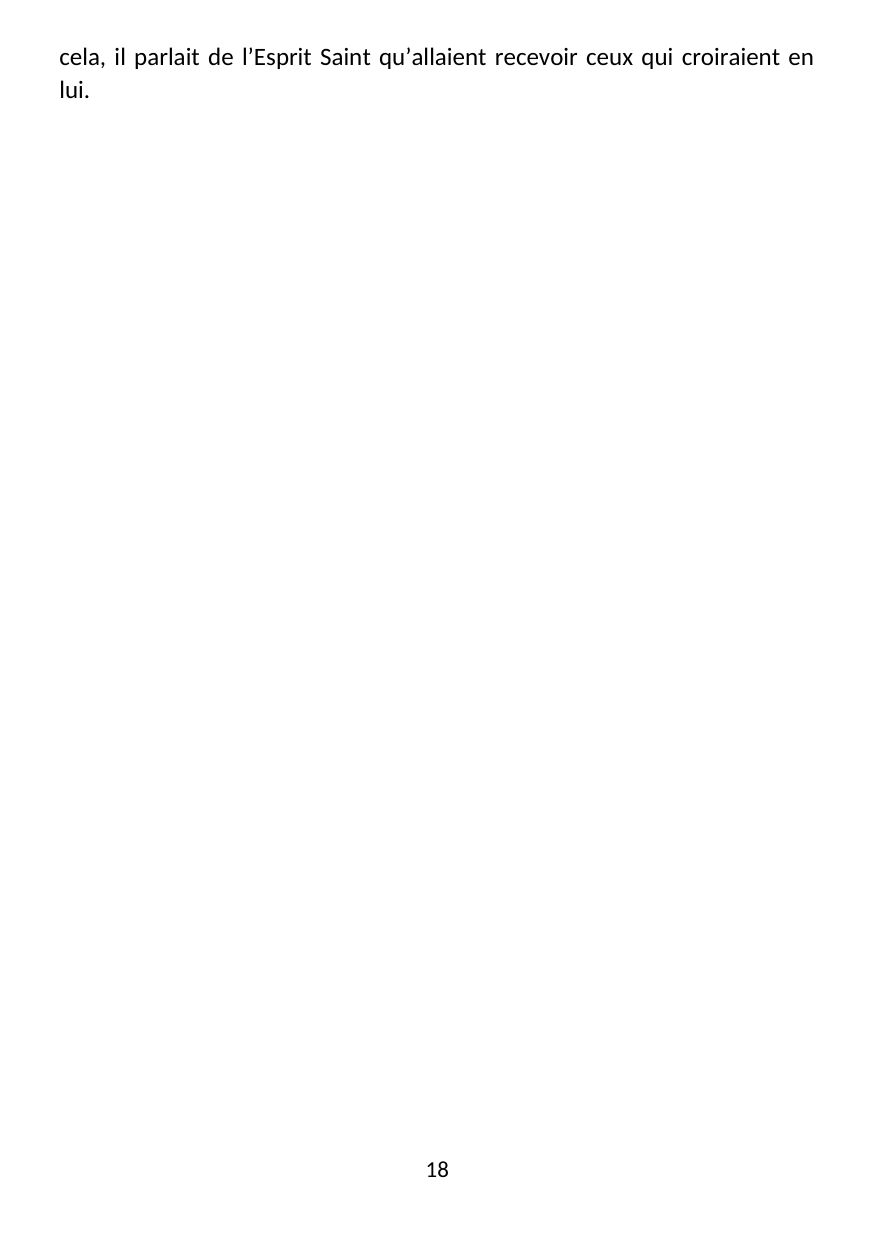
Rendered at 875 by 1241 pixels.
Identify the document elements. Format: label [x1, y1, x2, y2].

text [59, 41, 815, 105]
